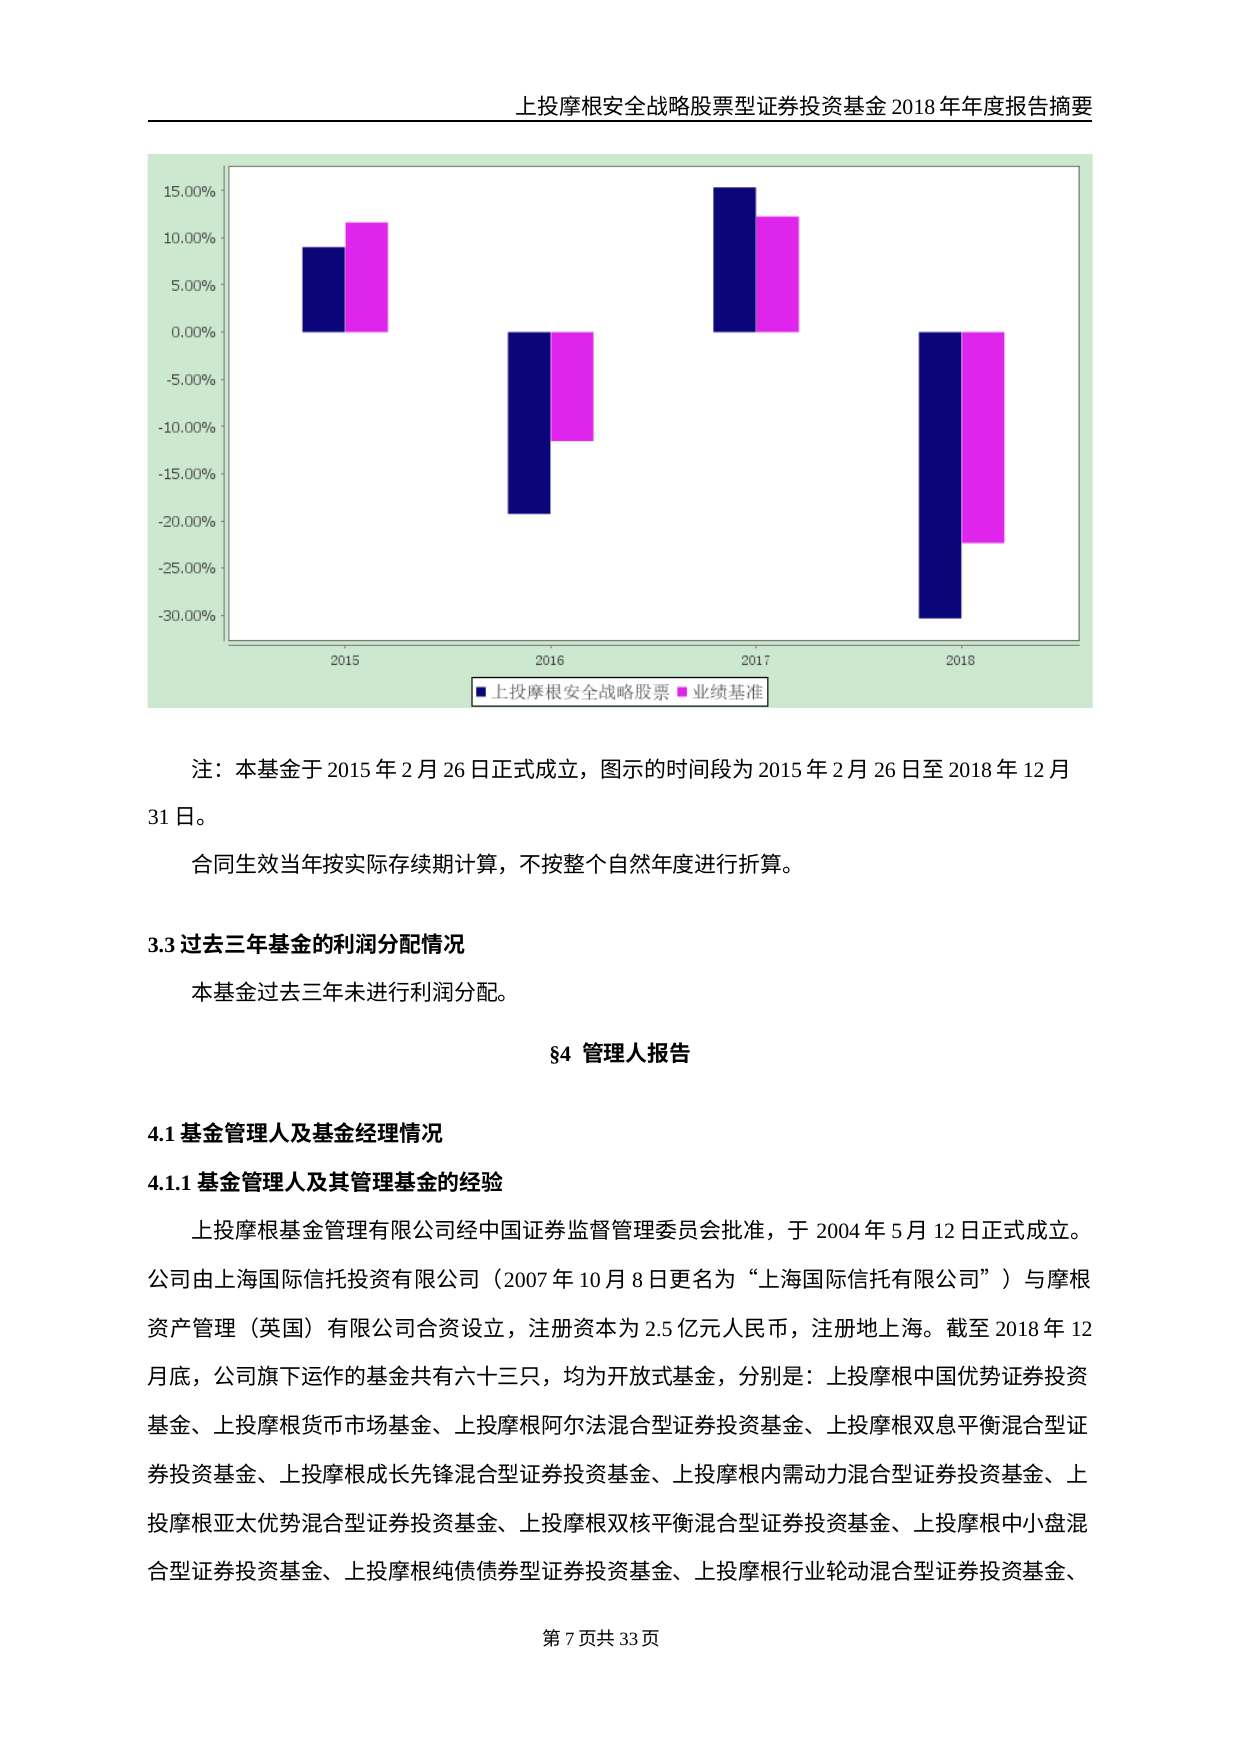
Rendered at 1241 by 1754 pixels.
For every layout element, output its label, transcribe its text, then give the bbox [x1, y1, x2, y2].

text 4.1.1 基金管理人及其管理基金的经验 [148, 1164, 1092, 1197]
text 本基金过去三年未进行利润分配。 [148, 975, 1092, 1007]
text 合同生效当年按实际存续期计算，不按整个自然年度进行折算。 [148, 847, 1092, 878]
text 注：本基金于2015年2月26日正式成立，图示的时间段为2015年2月26日至2018年12月31日。 [148, 752, 1092, 831]
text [148, 1213, 1092, 1586]
subtitle 3.3 过去三年基金的利润分配情况 [148, 927, 1092, 959]
subtitle 4.1 基金管理人及基金经理情况 [148, 1116, 1092, 1148]
picture [147, 154, 1093, 708]
subtitle §4 管理人报告 [148, 1035, 1092, 1068]
